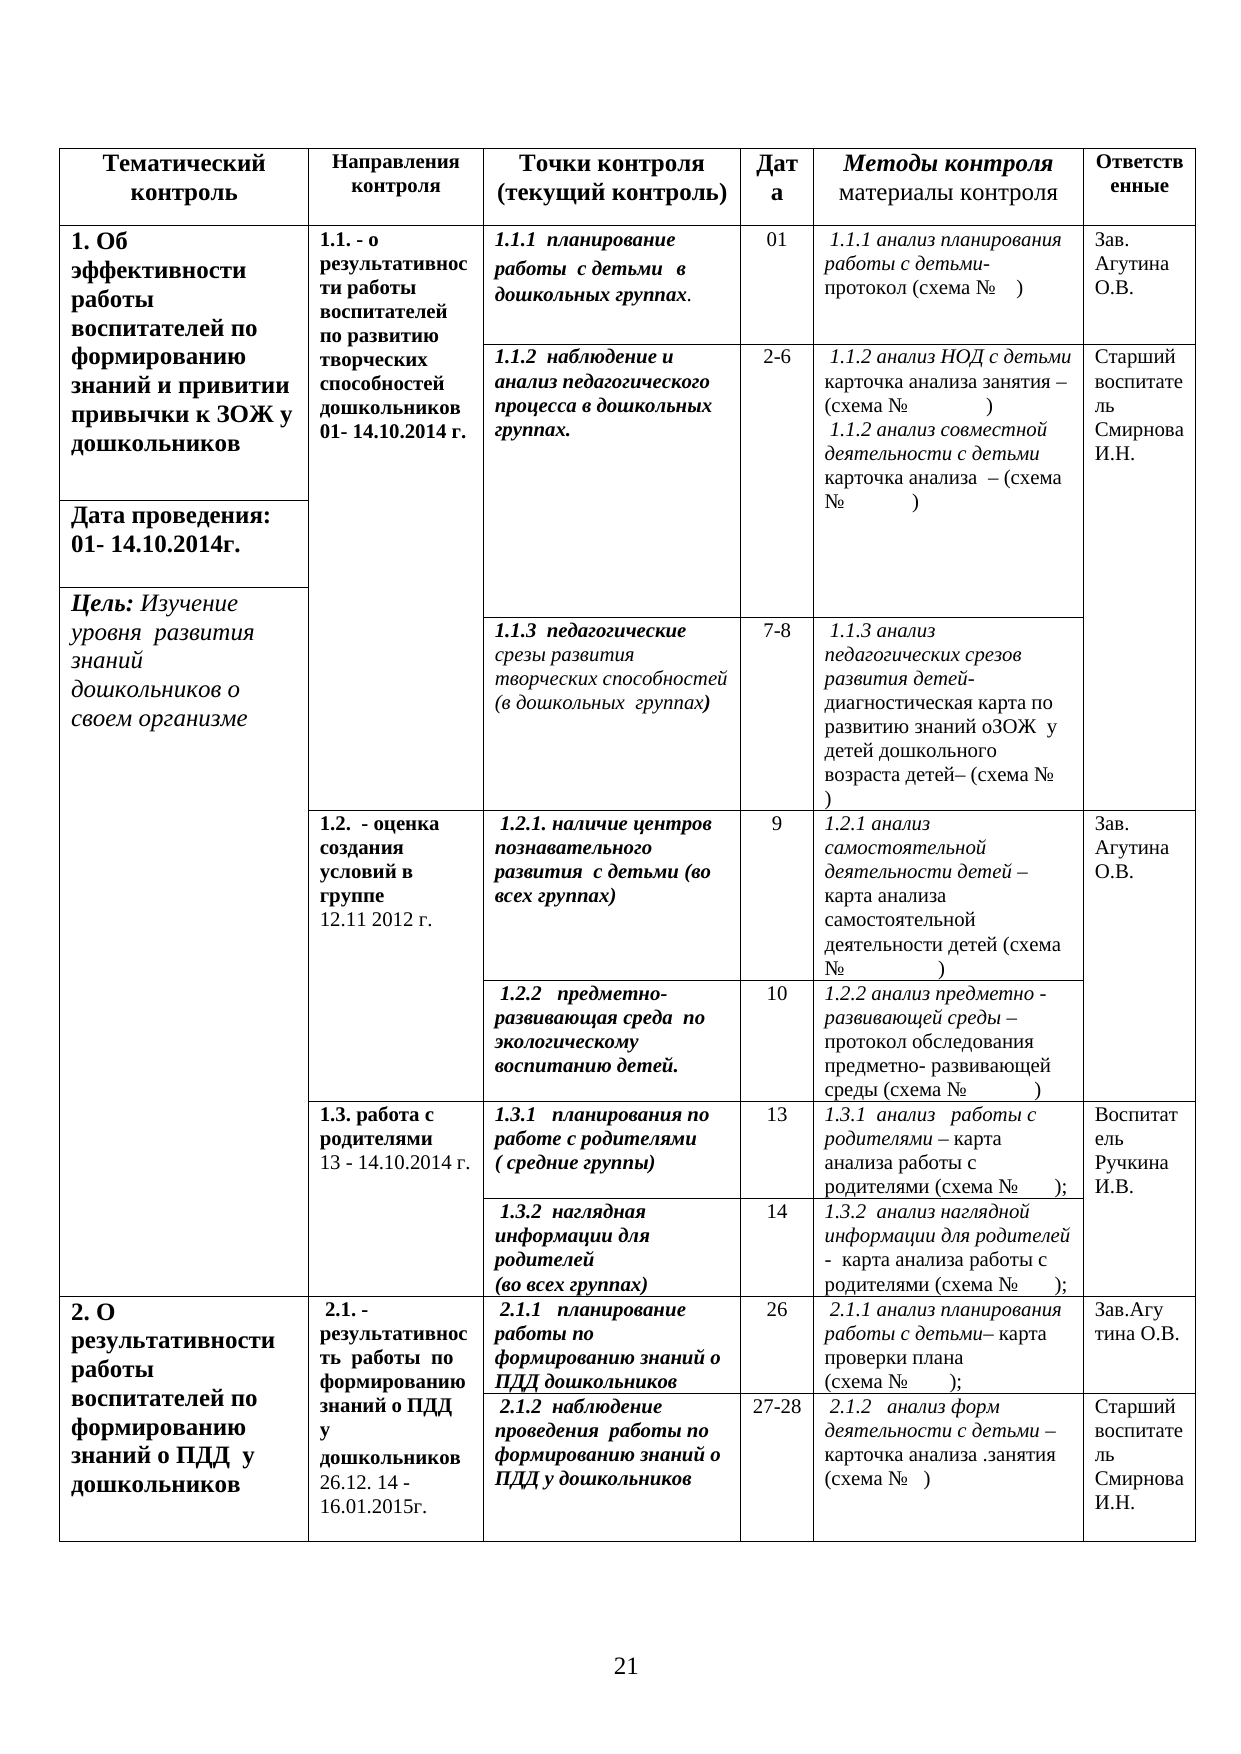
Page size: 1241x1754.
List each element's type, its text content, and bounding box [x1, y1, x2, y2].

table_cell 1.3.2 анализ наглядной информации для родителей - карта анализа работы с родителями (схема № ); [814, 1199, 1083, 1296]
table_cell 1.1.2 анализ НОД с детьми карточка анализа занятия –(схема № ) 1.1.2 анализ совместной деятельности с детьми карточка анализа – (схема № ) [814, 345, 1083, 617]
table_cell 1.3. работа с родителями 13 - 14.10.2014 г. [309, 1102, 483, 1296]
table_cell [814, 1394, 1083, 1541]
table_cell 10 [741, 981, 813, 1101]
table_cell 1.2.1. наличие центров познавательного развития с детьми (во всех группах) [484, 811, 740, 979]
table_cell Зав. Агутина О.В. [1084, 811, 1195, 1101]
table_cell 7-8 [741, 618, 813, 810]
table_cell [1084, 1394, 1195, 1541]
table_cell 1.1.1 анализ планирования работы с детьми- протокол (схема № ) [814, 226, 1083, 343]
table_cell Дата проведения: 01- 14.10.2014г. [60, 501, 308, 587]
table_cell 1.2. - оценка создания условий в группе 12.11 2012 г. [309, 811, 483, 1101]
table_header Дата [741, 149, 813, 225]
table_cell 14 [741, 1199, 813, 1296]
table_cell 13 [741, 1102, 813, 1198]
table_cell Воспитатель Ручкина И.В. [1084, 1102, 1195, 1296]
table_header Тематический контроль [60, 149, 308, 225]
table_cell 26 [741, 1297, 813, 1393]
table_cell 1.1.2 наблюдение и анализ педагогического процесса в дошкольных группах. [484, 345, 740, 617]
table_cell 1.1.3 анализ педагогических срезов развития детей- диагностическая карта по развитию знаний оЗОЖ у детей дошкольного возраста детей– (схема № ) [814, 618, 1083, 810]
table_cell Зав.Агу тина О.В. [1084, 1297, 1195, 1393]
table_header Ответственные [1084, 149, 1195, 225]
table_header Точки контроля (текущий контроль) [484, 149, 740, 225]
table_cell 1.2.2 анализ предметно -развивающей среды – протокол обследования предметно- развивающей среды (схема № ) [814, 981, 1083, 1101]
table_cell 1.1.1 планирование работы с детьми в дошкольных группах. [484, 226, 740, 343]
table_cell 01 [741, 226, 813, 343]
table_cell 9 [741, 811, 813, 979]
table_cell Цель: Изучение уровня развития знаний дошкольников о своем организме [60, 588, 308, 1296]
table_cell 1.1.3 педагогические срезы развития творческих способностей (в дошкольных группах) [484, 618, 740, 810]
table_cell 1.3.1 анализ работы с родителями – карта анализа работы с родителями (схема № ); [814, 1102, 1083, 1198]
table_cell Зав. Агутина О.В. [1084, 226, 1195, 343]
table_cell 1.1. - о результативности работы воспитателей по развитию творческих способностей дошкольников 01- 14.10.2014 г. [309, 226, 483, 810]
table_cell 2. О результативности работы воспитателей по формированию знаний о ПДД у дошкольников [60, 1297, 308, 1541]
table_cell 1. Об эффективности работы воспитателей по формированию знаний и привитии привычки к ЗОЖ у дошкольников [60, 226, 308, 499]
table_header Направления контроля [309, 149, 483, 225]
table_cell 1.2.2 предметно-развивающая среда по экологическому воспитанию детей. [484, 981, 740, 1101]
table_cell 2.1.1 анализ планирования работы с детьми– карта проверки плана (схема № ); [814, 1297, 1083, 1393]
table_cell 27-28 [741, 1394, 813, 1541]
table_cell 2-6 [741, 345, 813, 617]
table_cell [484, 1394, 740, 1541]
table_cell 1.2.1 анализ самостоятельной деятельности детей – карта анализа самостоятельной деятельности детей (схема № ) [814, 811, 1083, 979]
table_cell Старший воспитатель Смирнова И.Н. [1084, 345, 1195, 810]
table_cell 2.1.1 планирование работы по формированию знаний о ПДД дошкольников [484, 1297, 740, 1393]
table_cell 1.3.2 наглядная информации для родителей (во всех группах) [484, 1199, 740, 1296]
table_cell 1.3.1 планирования по работе с родителями ( средние группы) [484, 1102, 740, 1198]
table_header Методы контроля материалы контроля [814, 149, 1083, 225]
table_cell 2.1. - результативность работы по формированию знаний о ПДД у дошкольников 26.12. 14 -16.01.2015г. [309, 1297, 483, 1541]
